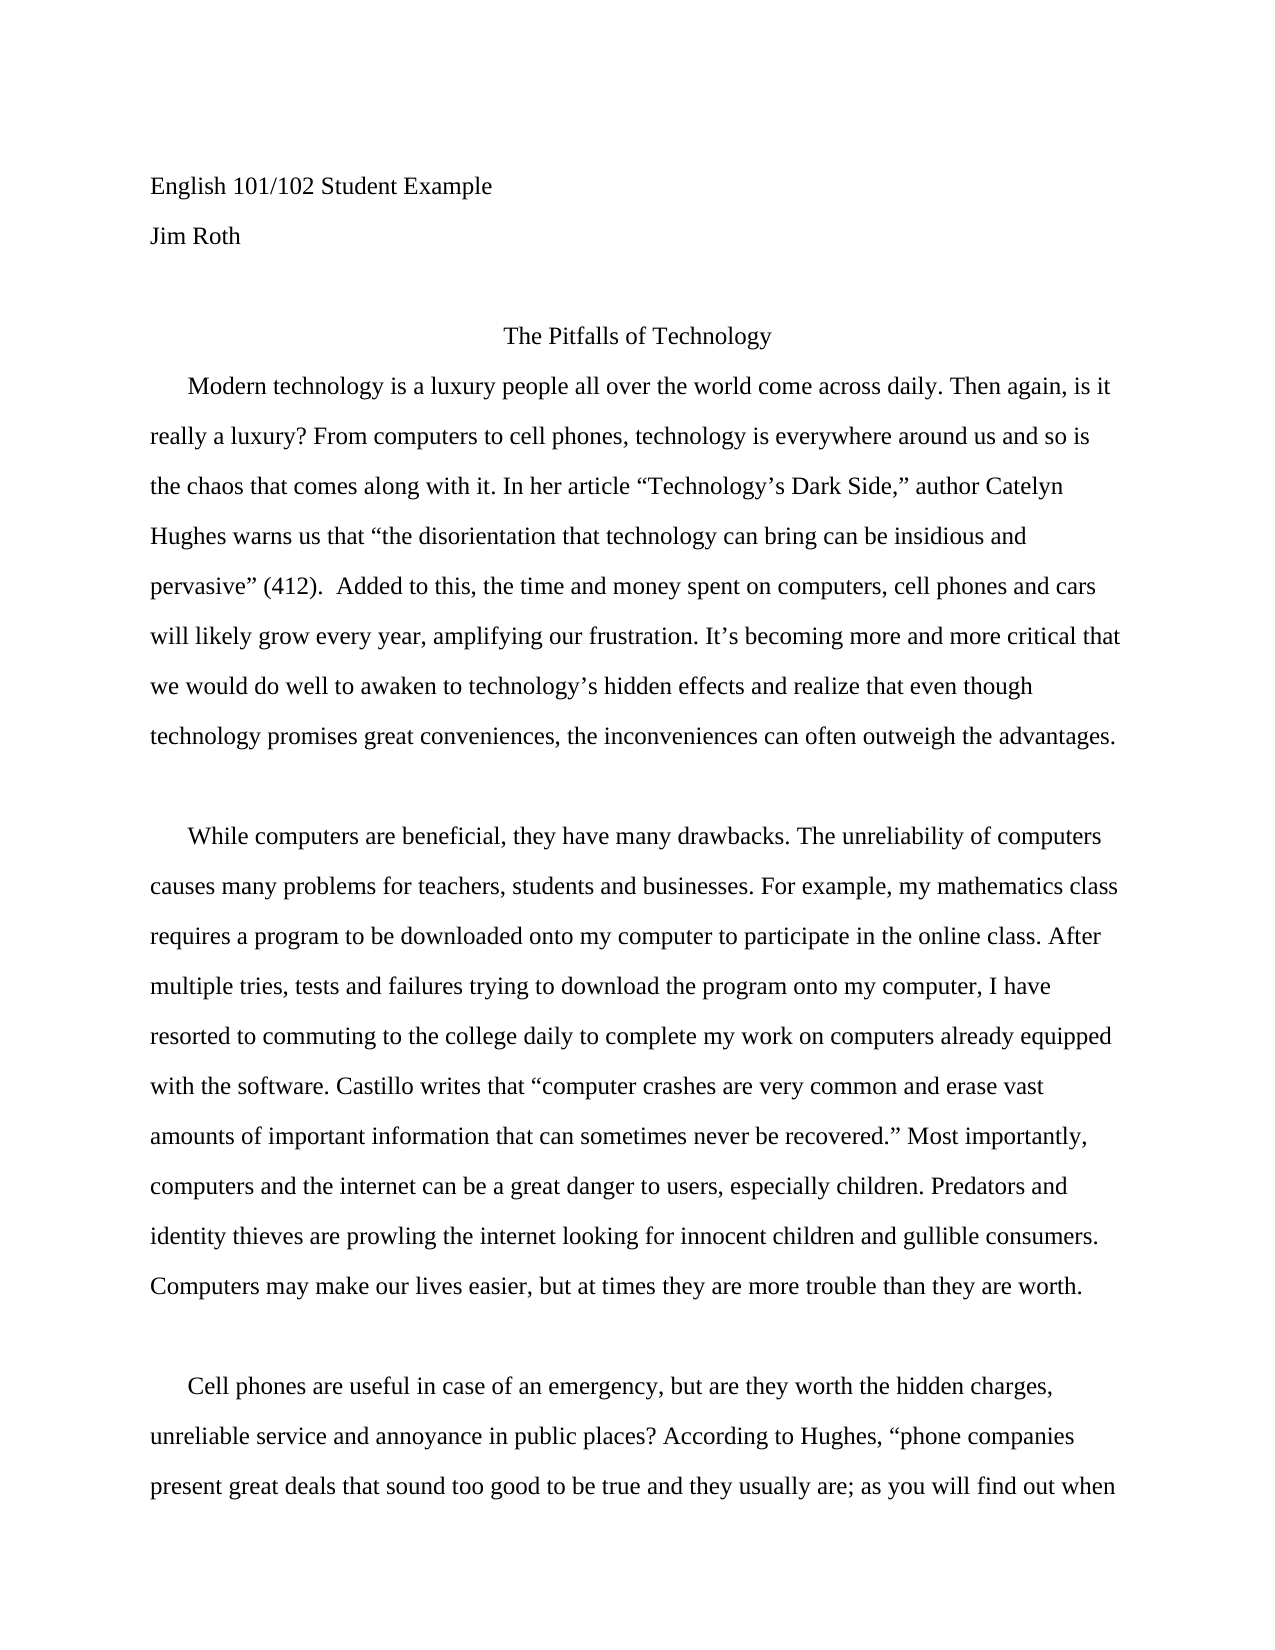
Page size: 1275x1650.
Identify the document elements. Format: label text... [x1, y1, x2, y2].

text English 101/102 Student Example [150, 150, 1125, 200]
text While computers are beneficial, they have many drawbacks. The unreliability of computers causes many problems for teachers, students and businesses. For example, my mathematics class requires a program to be downloaded onto my computer to participate in the online class. After multiple tries, tests and failures trying to download the program onto my computer, I have resorted to commuting to the college daily to complete my work on computers already equipped with the software. Castillo writes that “computer crashes are very common and erase vast amounts of important information that can sometimes never be recovered.” Most importantly, computers and the internet can be a great danger to users, especially children. Predators and identity thieves are prowling the internet looking for innocent children and gullible consumers. Computers may make our lives easier, but at times they are more trouble than they are worth. [150, 800, 1125, 1300]
text Modern technology is a luxury people all over the world come across daily. Then again, is it really a luxury? From computers to cell phones, technology is everywhere around us and so is the chaos that comes along with it. In her article “Technology’s Dark Side,” author Catelyn Hughes warns us that “the disorientation that technology can bring can be insidious and pervasive” (412). Added to this, the time and money spent on computers, cell phones and cars will likely grow every year, amplifying our frustration. It’s becoming more and more critical that we would do well to awaken to technology’s hidden effects and realize that even though technology promises great conveniences, the inconveniences can often outweigh the advantages. [150, 350, 1125, 750]
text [150, 1350, 1125, 1500]
text The Pitfalls of Technology [150, 300, 1125, 350]
text Jim Roth [150, 200, 1125, 250]
